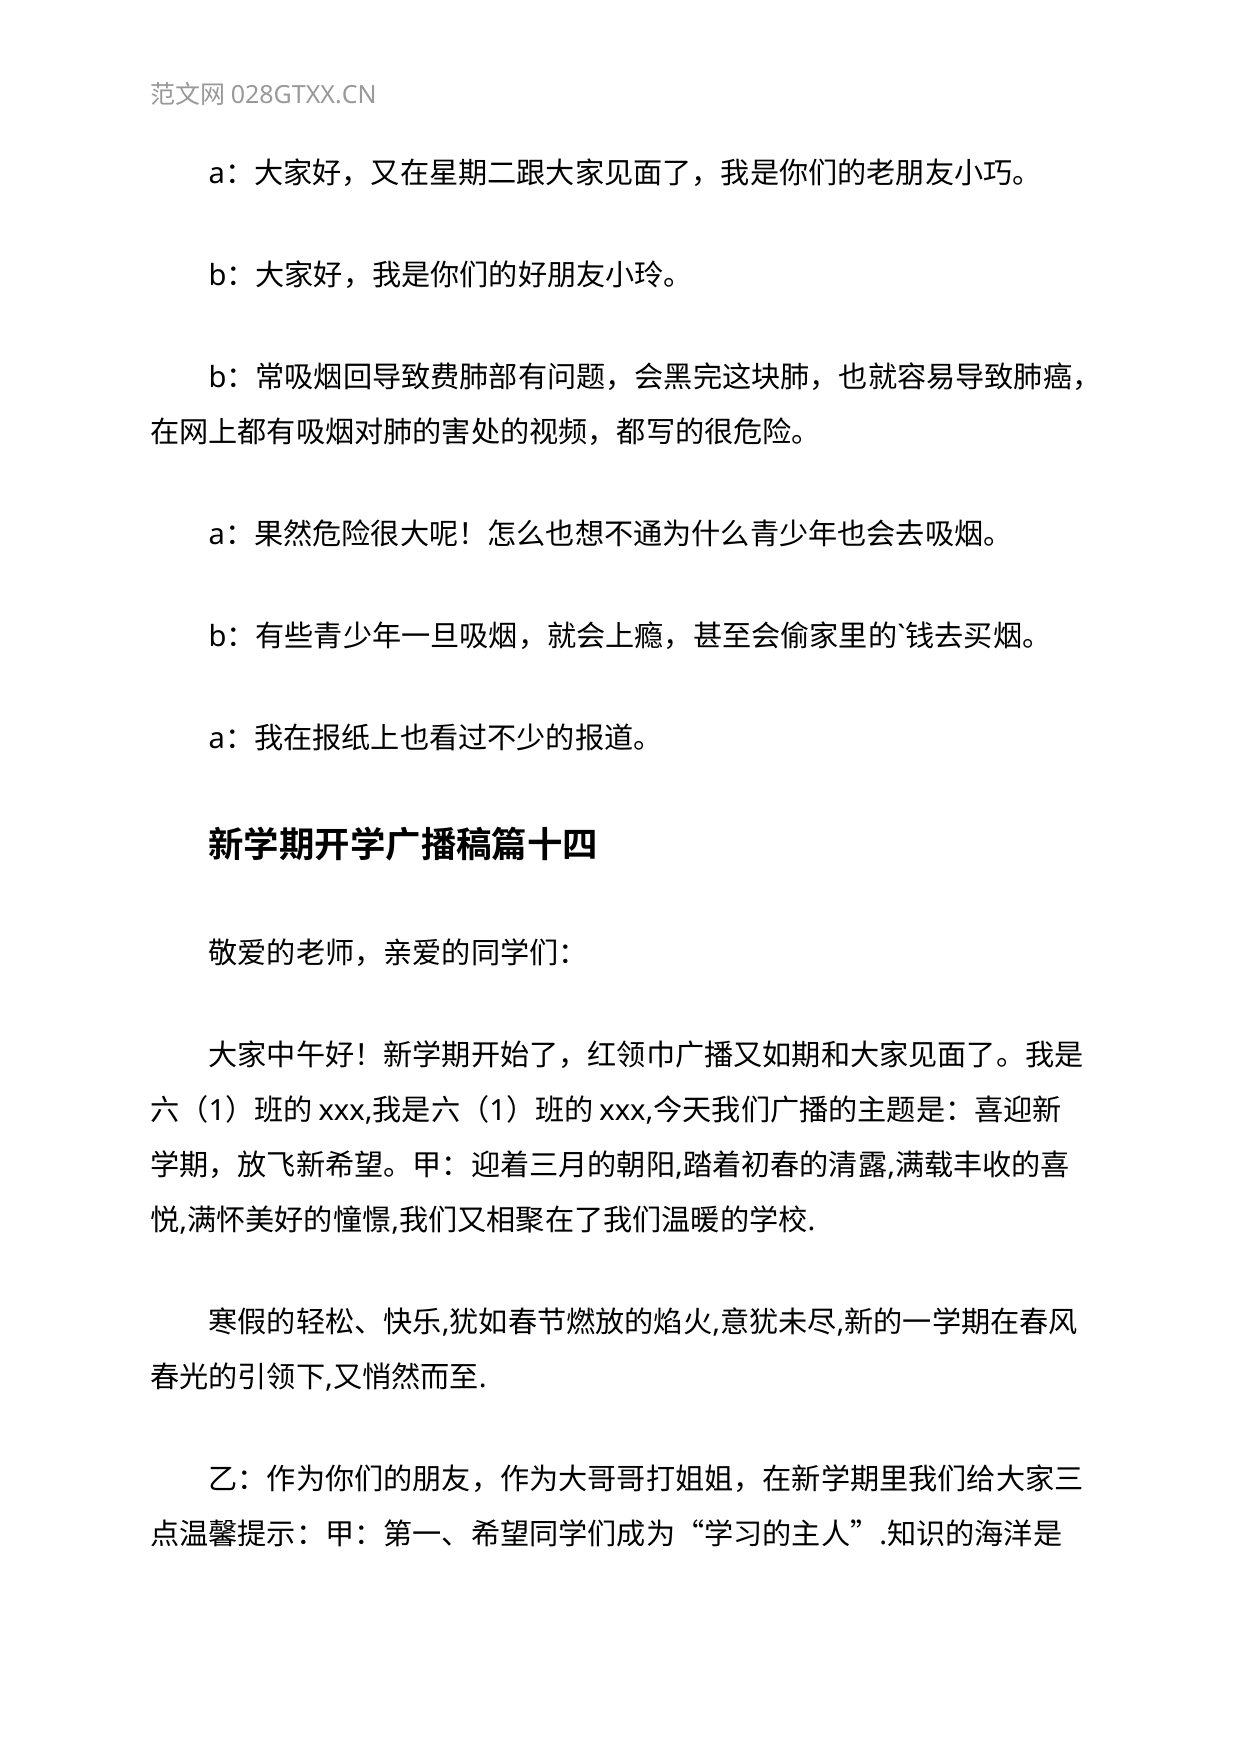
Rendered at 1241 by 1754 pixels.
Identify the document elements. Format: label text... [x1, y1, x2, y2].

text 新学期开学广播稿篇十四 [150, 817, 1090, 868]
text a：果然危险很大呢！怎么也想不通为什么青少年也会去吸烟。 [150, 511, 1090, 553]
text b：常吸烟回导致费肺部有问题，会黑完这块肺，也就容易导致肺癌，在网上都有吸烟对肺的害处的视频，都写的很危险。 [150, 354, 1090, 451]
text 敬爱的老师，亲爱的同学们： [150, 930, 1090, 972]
text b：有些青少年一旦吸烟，就会上瘾，甚至会偷家里的`钱去买烟。 [150, 613, 1090, 655]
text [150, 1456, 1090, 1553]
text 寒假的轻松、快乐,犹如春节燃放的焰火,意犹未尽,新的一学期在春风春光的引领下,又悄然而至. [150, 1299, 1090, 1396]
text 大家中午好！新学期开始了，红领巾广播又如期和大家见面了。我是六（1）班的xxx,我是六（1）班的xxx,今天我们广播的主题是：喜迎新学期，放飞新希望。甲：迎着三月的朝阳,踏着初春的清露,满载丰收的喜悦,满怀美好的憧憬,我们又相聚在了我们温暖的学校. [150, 1032, 1090, 1239]
text a：我在报纸上也看过不少的报道。 [150, 715, 1090, 757]
text b：大家好，我是你们的好朋友小玲。 [150, 252, 1090, 294]
text a：大家好，又在星期二跟大家见面了，我是你们的老朋友小巧。 [150, 150, 1090, 192]
